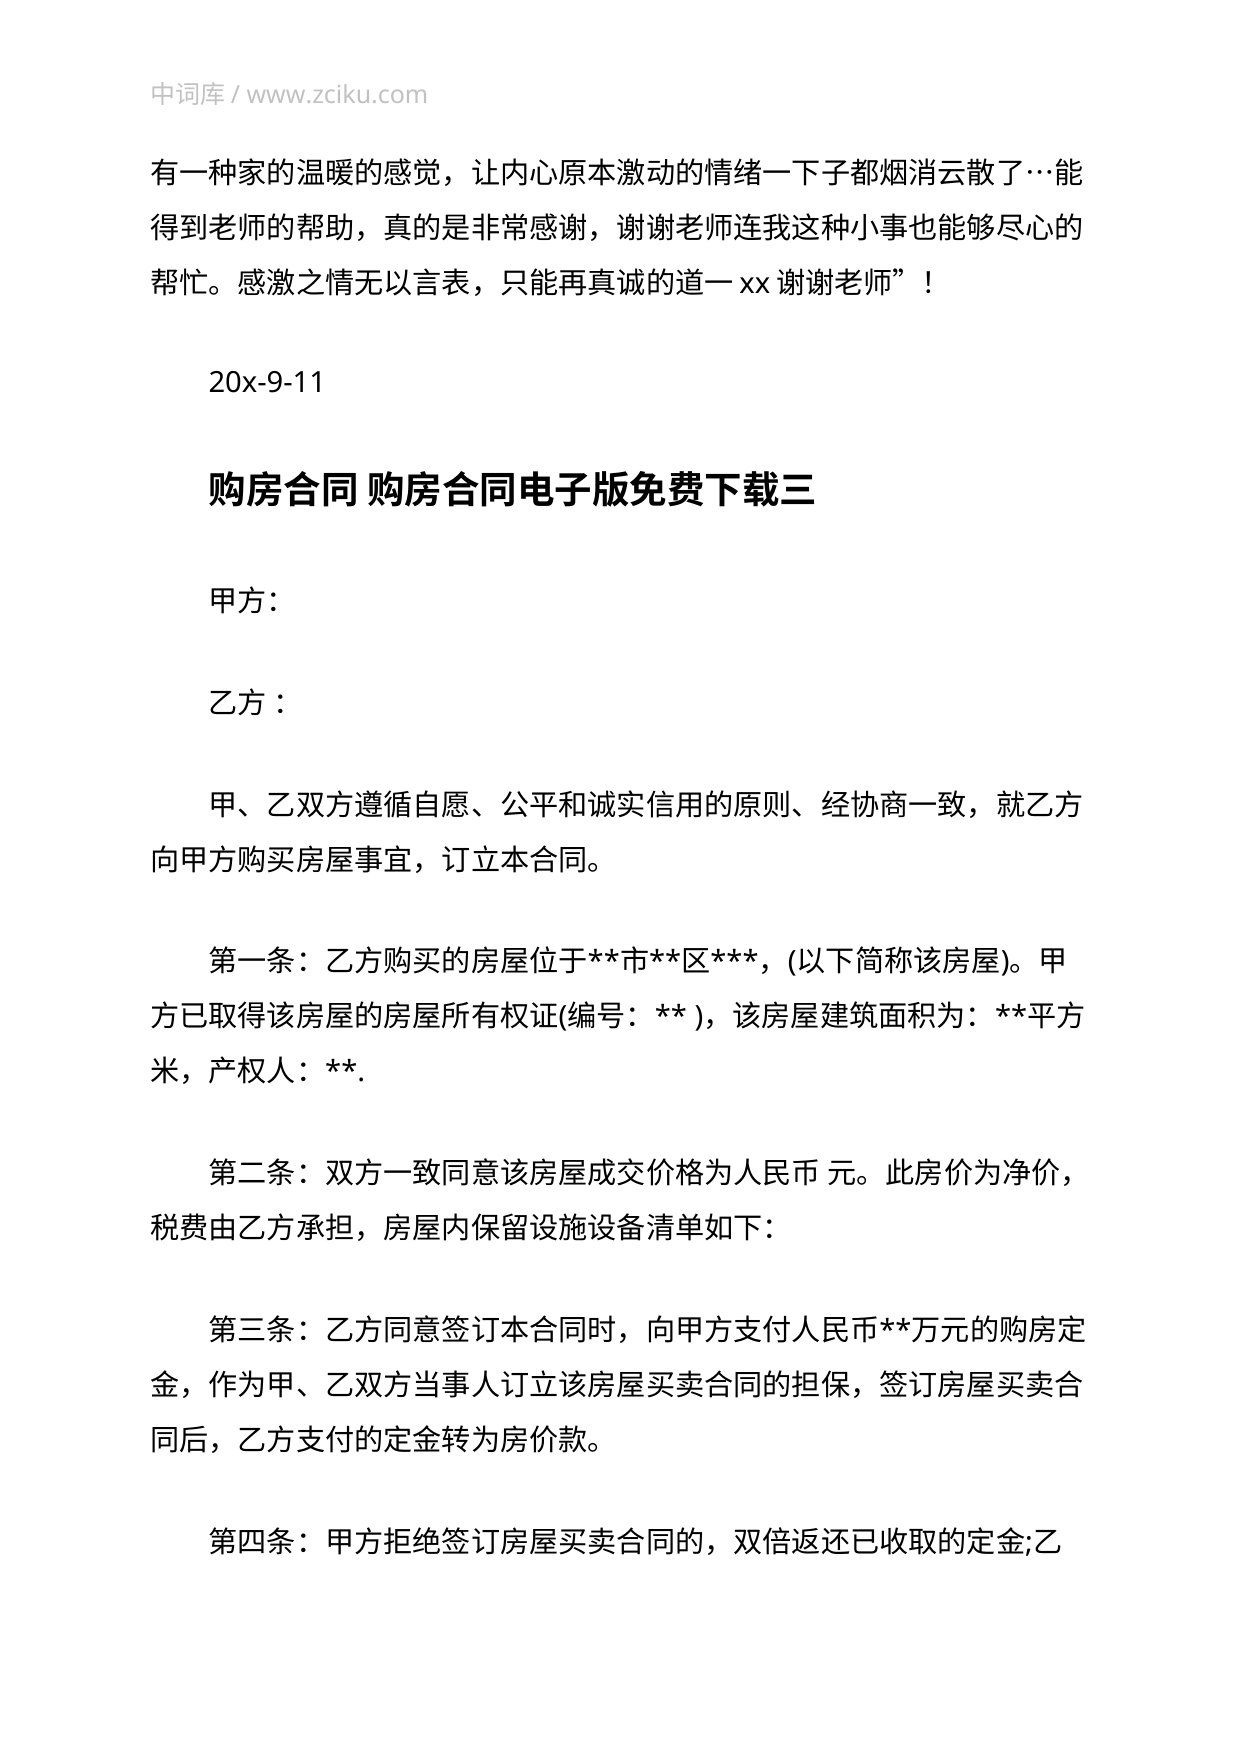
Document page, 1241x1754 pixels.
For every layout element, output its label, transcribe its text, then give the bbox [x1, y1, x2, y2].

text 甲方： [150, 578, 1090, 620]
text 甲、乙双方遵循自愿、公平和诚实信用的原则、经协商一致，就乙方向甲方购买房屋事宜，订立本合同。 [150, 781, 1090, 878]
text 第一条：乙方购买的房屋位于**市**区***，(以下简称该房屋)。甲方已取得该房屋的房屋所有权证(编号：** )，该房屋建筑面积为：**平方米，产权人：**. [150, 938, 1090, 1090]
text 乙方 ： [150, 679, 1090, 722]
text 购房合同 购房合同电子版免费下载三 [150, 460, 1090, 514]
text 第二条：双方一致同意该房屋成交价格为人民币 元。此房价为净价，税费由乙方承担，房屋内保留设施设备清单如下： [150, 1150, 1090, 1247]
text 20x-9-11 [150, 362, 1090, 401]
text 第三条：乙方同意签订本合同时，向甲方支付人民币**万元的购房定金，作为甲、乙双方当事人订立该房屋买卖合同的担保，签订房屋买卖合同后，乙方支付的定金转为房价款。 [150, 1306, 1090, 1459]
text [150, 1518, 1090, 1561]
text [150, 150, 1090, 302]
